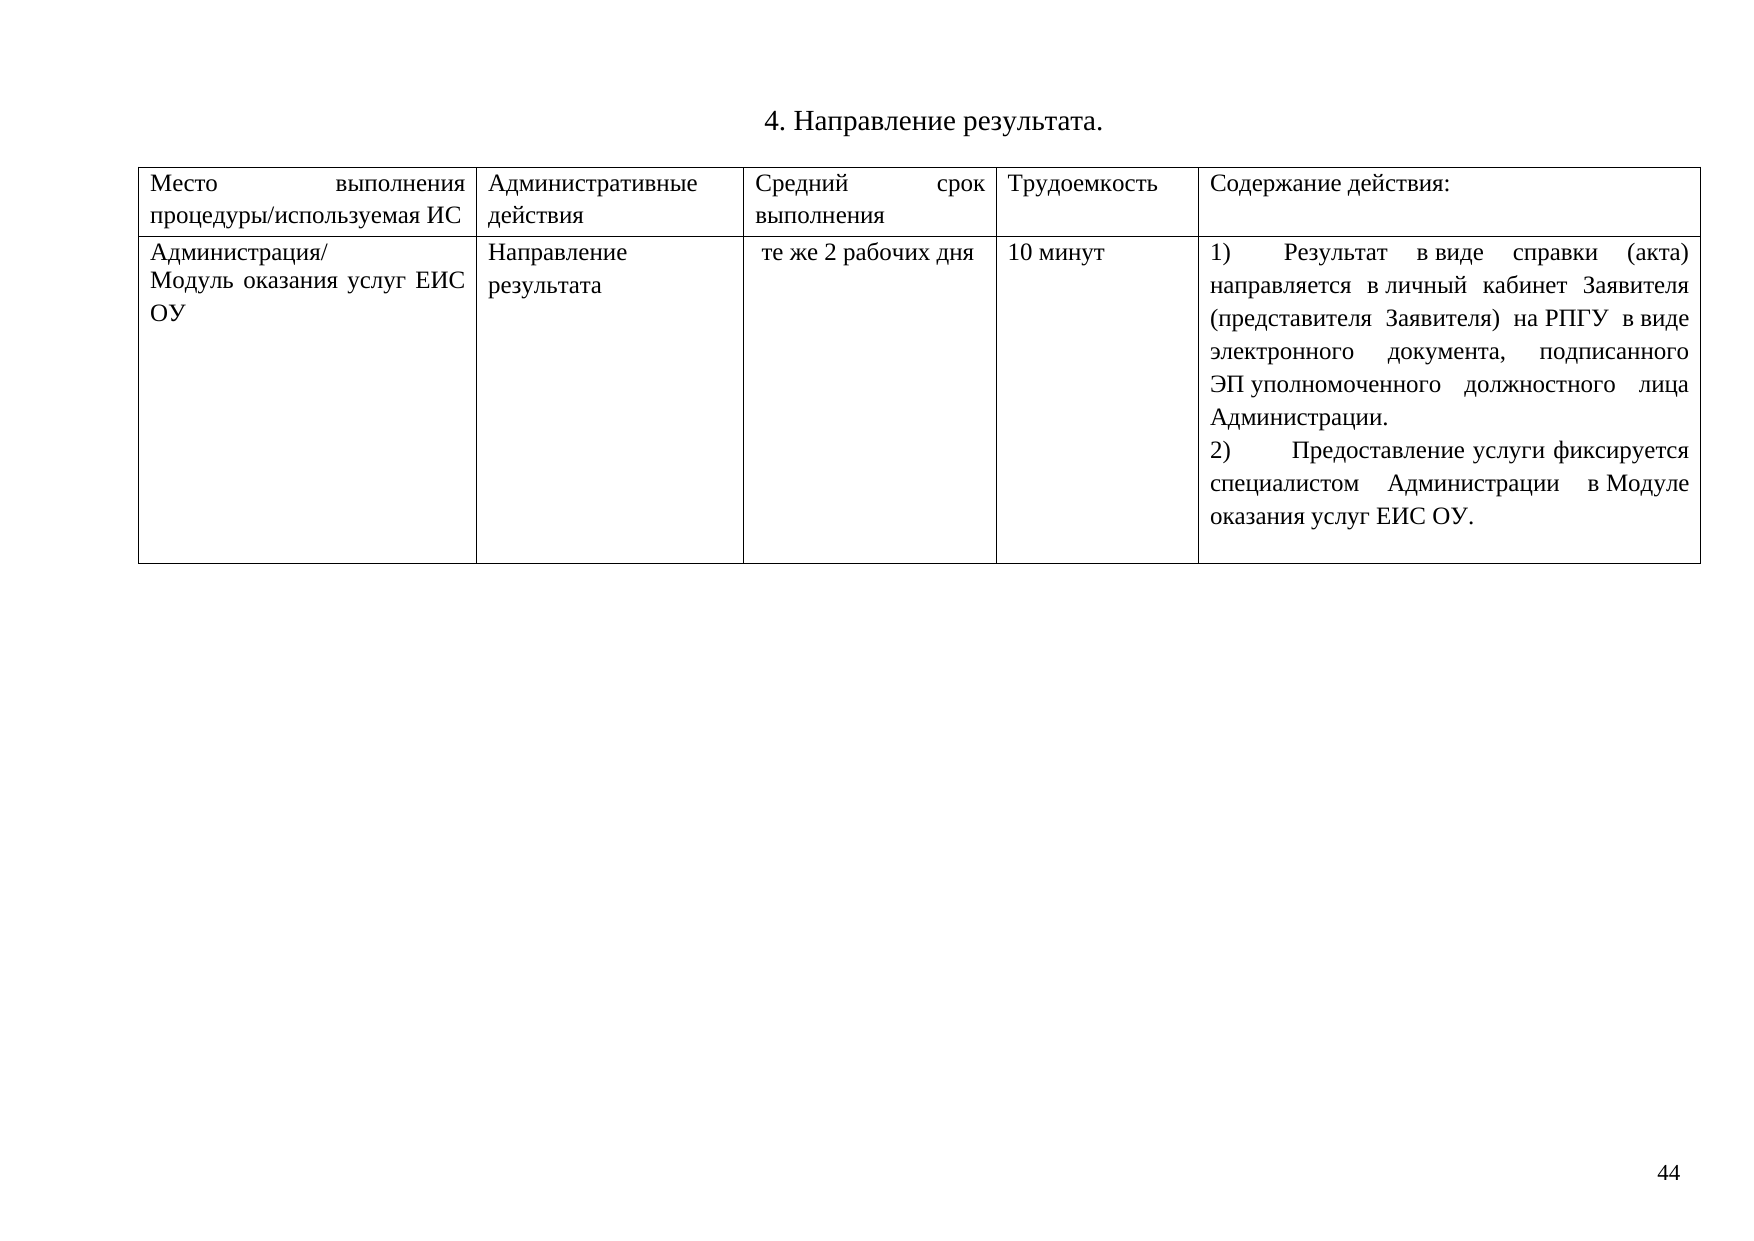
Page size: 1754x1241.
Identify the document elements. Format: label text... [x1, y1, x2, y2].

table_cell 10 минут [997, 237, 1198, 563]
table_header Средний срок выполнения [744, 168, 996, 236]
table_cell те же 2 рабочих дня [744, 237, 996, 563]
table_header Трудоемкость [997, 168, 1198, 236]
table_cell Направление результата [477, 237, 743, 563]
text 4. Направление результата. [187, 103, 1680, 137]
table_cell Администрация/ Модуль оказания услуг ЕИС ОУ [139, 237, 476, 563]
table_header Административные действия [477, 168, 743, 236]
table_header Место выполнения процедуры/используемая ИС [139, 168, 476, 236]
table_cell 1) Результат в виде справки (акта) направляется в личный кабинет Заявителя (представителя Заявителя) на РПГУ в виде электронного документа, подписанного ЭП уполномоченного должностного лица Администрации. 2) Предоставление услуги фиксируется специалистом Администрации в Модуле оказания услуг ЕИС ОУ. [1199, 237, 1700, 563]
table_header Содержание действия: [1199, 168, 1700, 236]
